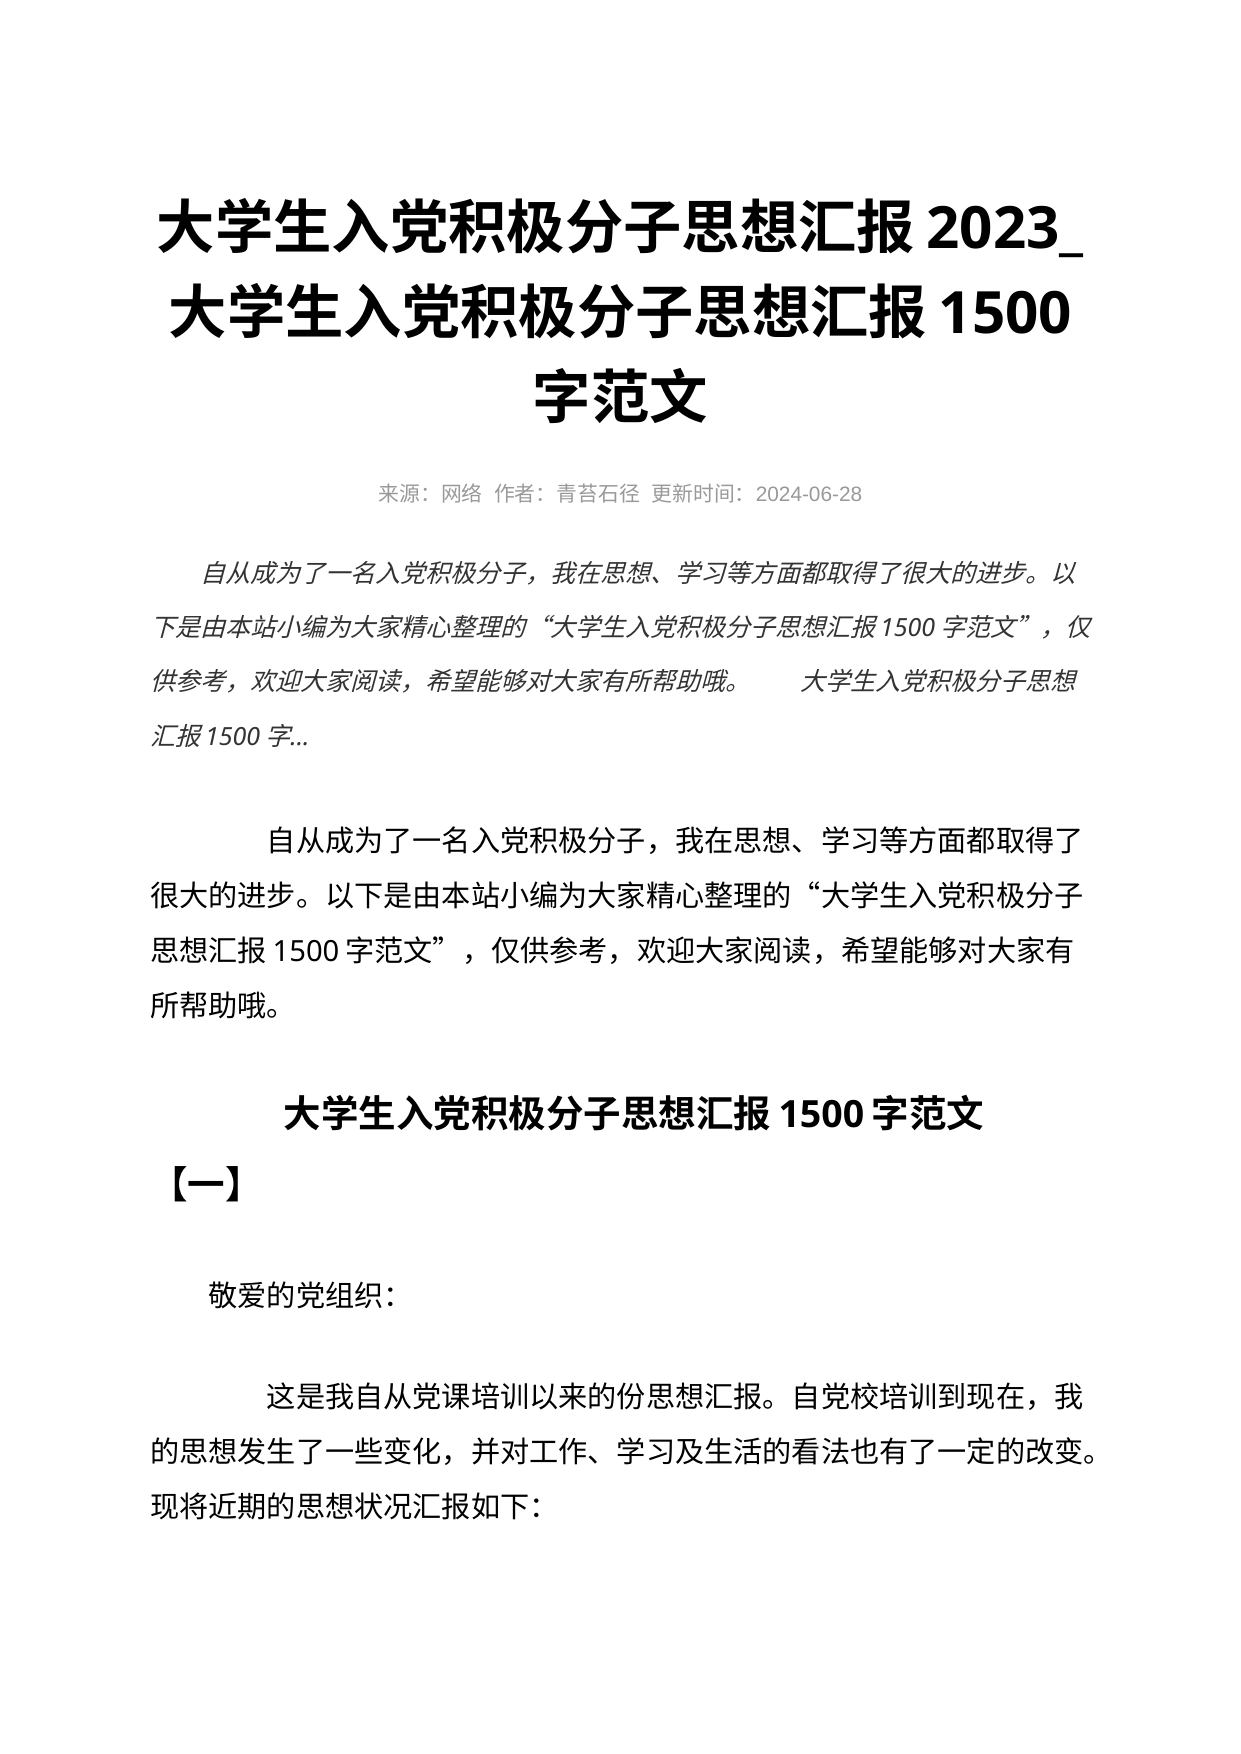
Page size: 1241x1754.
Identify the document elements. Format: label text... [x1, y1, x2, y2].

text 敬爱的党组织： [150, 1272, 1090, 1314]
text 这是我自从党课培训以来的份思想汇报。自党校培训到现在，我的思想发生了一些变化，并对工作、学习及生活的看法也有了一定的改变。现将近期的思想状况汇报如下： [150, 1374, 1090, 1526]
text 大学生入党积极分子思想汇报1500字范文【一】 [150, 1084, 1090, 1209]
text 自从成为了一名入党积极分子，我在思想、学习等方面都取得了很大的进步。以下是由本站小编为大家精心整理的“大学生入党积极分子思想汇报1500字范文”，仅供参考，欢迎大家阅读，希望能够对大家有所帮助哦。 大学生入党积极分子思想汇报1500字... [150, 553, 1090, 752]
text 来源：网络 作者：青苔石径 更新时间：2024-06-28 [150, 482, 1090, 506]
text 自从成为了一名入党积极分子，我在思想、学习等方面都取得了很大的进步。以下是由本站小编为大家精心整理的“大学生入党积极分子思想汇报1500字范文”，仅供参考，欢迎大家阅读，希望能够对大家有所帮助哦。 [150, 817, 1090, 1024]
subtitle 大学生入党积极分子思想汇报2023_大学生入党积极分子思想汇报1500字范文 [150, 181, 1090, 435]
